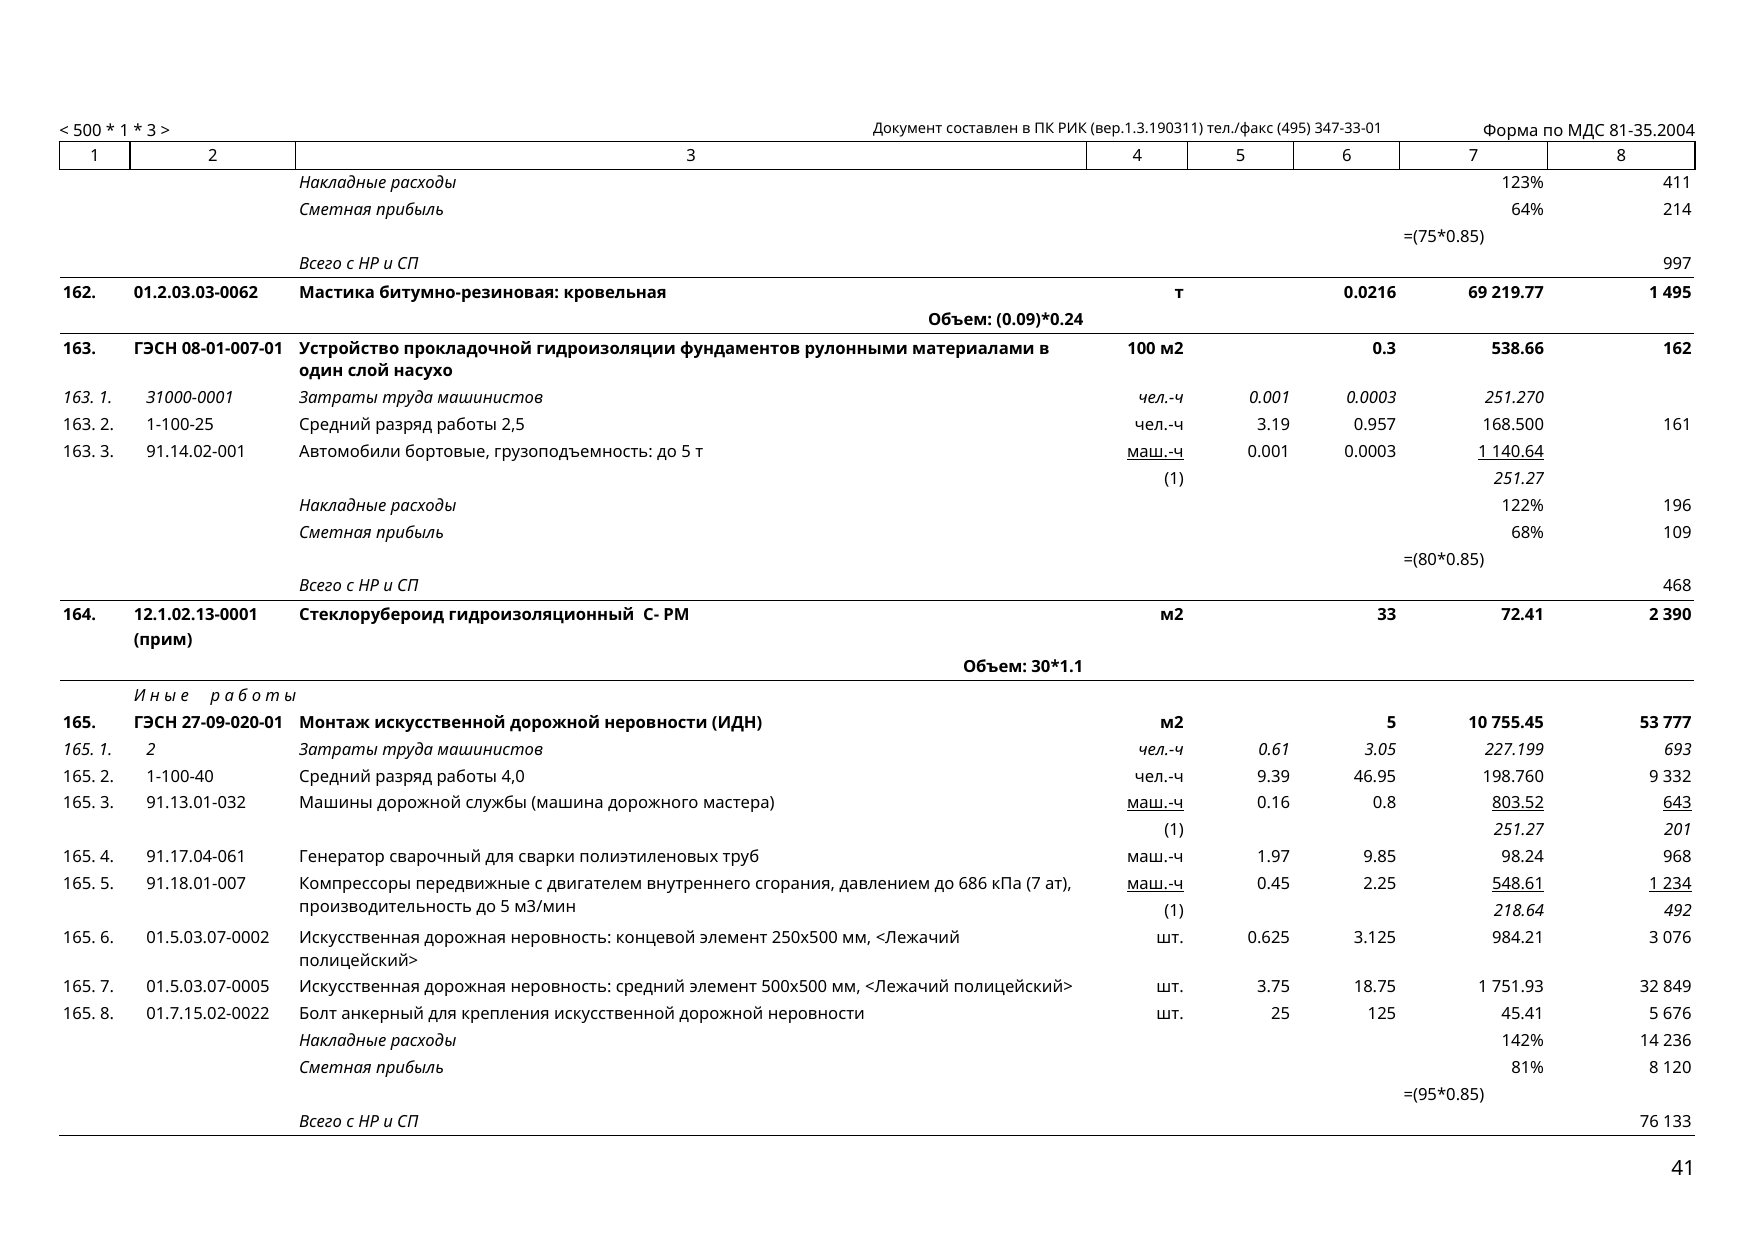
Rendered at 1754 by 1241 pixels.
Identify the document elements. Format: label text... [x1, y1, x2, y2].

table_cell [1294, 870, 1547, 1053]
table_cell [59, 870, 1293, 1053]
table_header 3 [296, 142, 1086, 169]
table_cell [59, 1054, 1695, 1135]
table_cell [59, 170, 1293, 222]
table_header 8 [1548, 142, 1694, 169]
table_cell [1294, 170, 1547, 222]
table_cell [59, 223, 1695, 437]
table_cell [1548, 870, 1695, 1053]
table_header 2 [131, 142, 295, 169]
table_header 7 [1400, 142, 1547, 169]
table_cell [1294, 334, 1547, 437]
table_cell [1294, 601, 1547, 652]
table_header 1 [60, 142, 129, 169]
table_header 4 [1087, 142, 1187, 169]
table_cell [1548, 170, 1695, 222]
table_header 5 [1188, 142, 1293, 169]
table_header 6 [1294, 142, 1399, 169]
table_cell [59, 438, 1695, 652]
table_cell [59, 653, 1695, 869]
